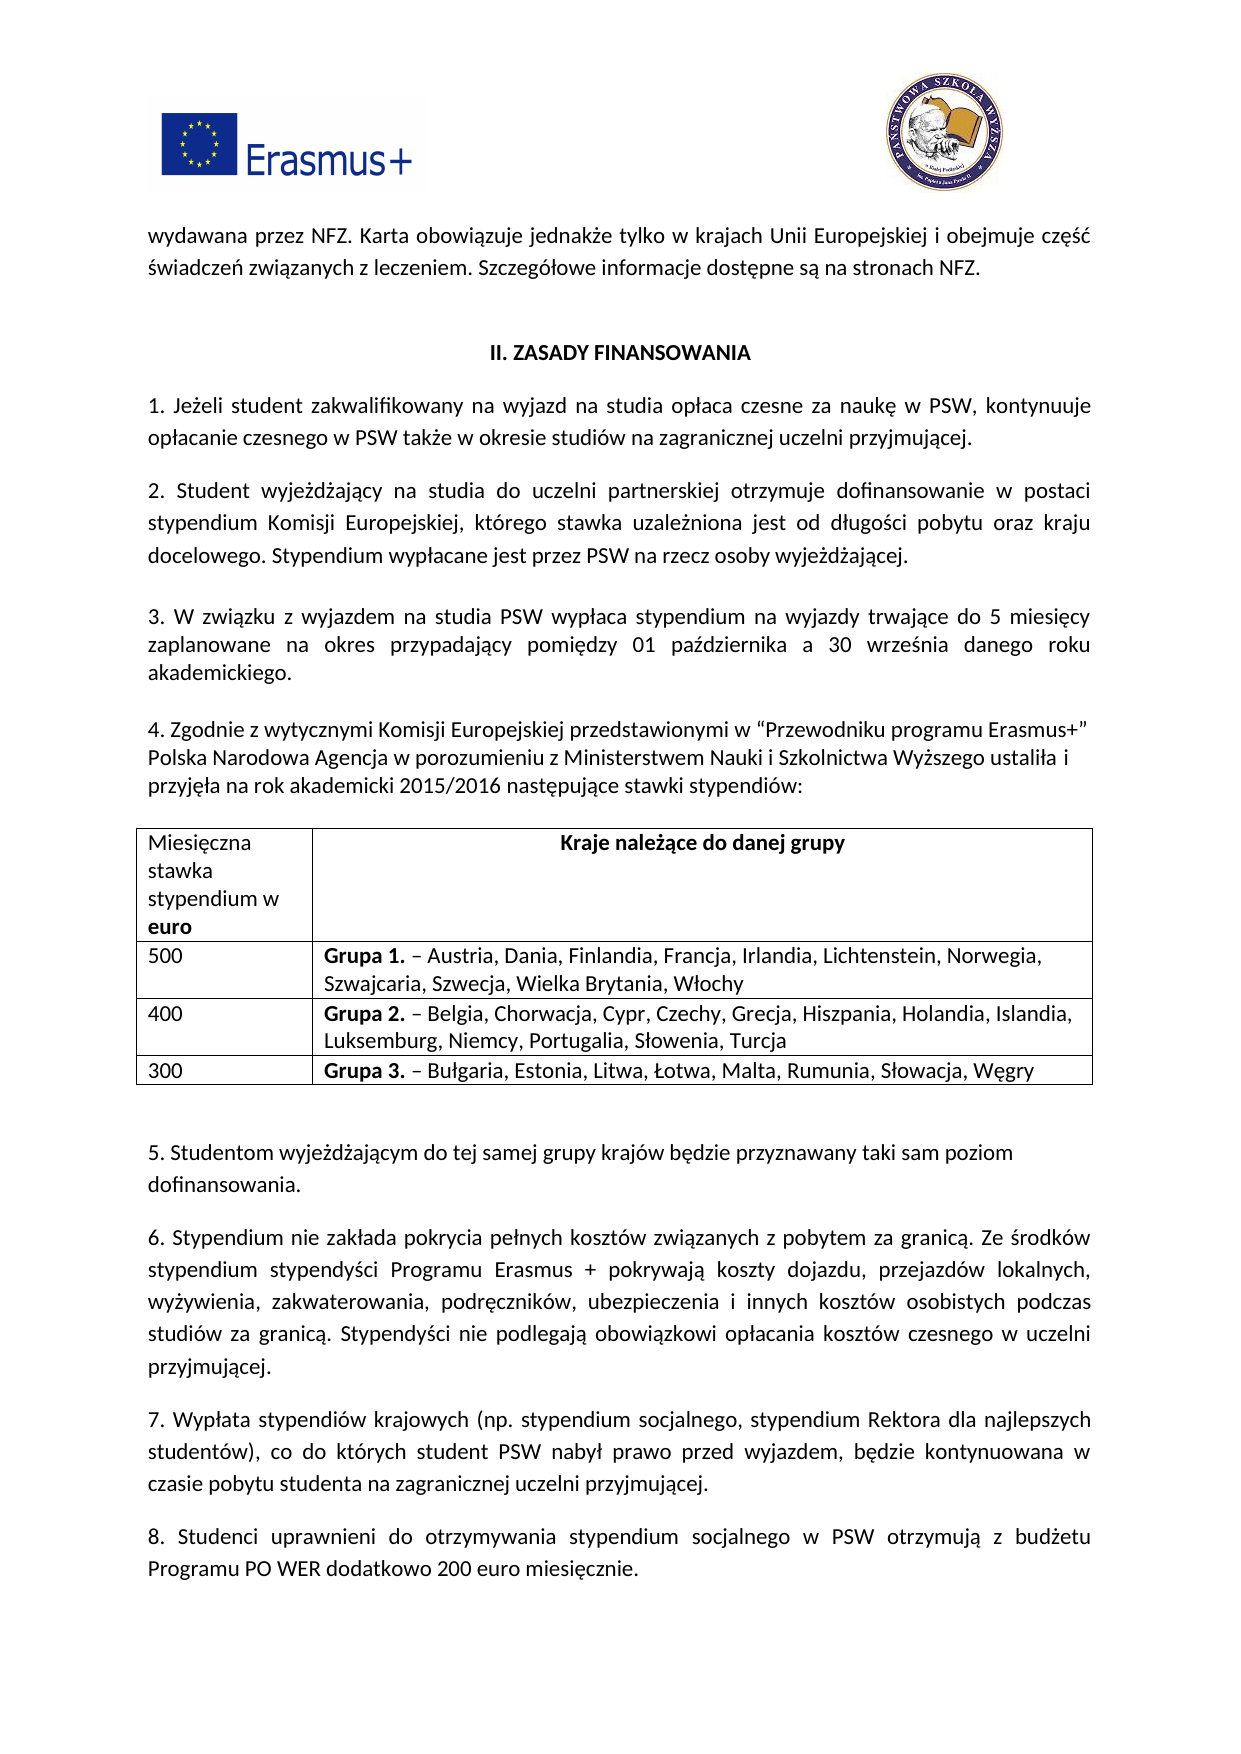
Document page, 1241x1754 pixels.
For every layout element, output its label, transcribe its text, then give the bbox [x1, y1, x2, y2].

text 4. Zgodnie z wytycznymi Komisji Europejskiej przedstawionymi w “Przewodniku programu Erasmus+” Polska Narodowa Agencja w porozumieniu z Ministerstwem Nauki i Szkolnictwa Wyższego ustaliła i przyjęła na rok akademicki 2015/2016 następujące stawki stypendiów: [148, 715, 1093, 799]
text 1. Jeżeli student zakwalifikowany na wyjazd na studia opłaca czesne za naukę w PSW, kontynuuje opłacanie czesnego w PSW także w okresie studiów na zagranicznej uczelni przyjmującej. [148, 391, 1093, 451]
text 2. Student wyjeżdżający na studia do uczelni partnerskiej otrzymuje dofinansowanie w postaci stypendium Komisji Europejskiej, którego stawka uzależniona jest od długości pobytu oraz kraju docelowego. Stypendium wypłacane jest przez PSW na rzecz osoby wyjeżdżającej. [148, 476, 1093, 569]
table_header Miesięczna stawka stypendium w euro [137, 829, 312, 941]
table_cell Grupa 1. – Austria, Dania, Finlandia, Francja, Irlandia, Lichtenstein, Norwegia, Szwajcaria, Szwecja, Wielka Brytania, Włochy [313, 942, 1092, 998]
text 6. Stypendium nie zakłada pokrycia pełnych kosztów związanych z pobytem za granicą. Ze środków stypendium stypendyści Programu Erasmus + pokrywają koszty dojazdu, przejazdów lokalnych, wyżywienia, zakwaterowania, podręczników, ubezpieczenia i innych kosztów osobistych podczas studiów za granicą. Stypendyści nie podlegają obowiązkowi opłacania kosztów czesnego w uczelni przyjmującej. [148, 1223, 1093, 1380]
table_cell Grupa 3. – Bułgaria, Estonia, Litwa, Łotwa, Malta, Rumunia, Słowacja, Węgry [313, 1056, 1092, 1084]
table_cell 500 [137, 942, 312, 998]
table_cell 400 [137, 999, 312, 1055]
table_header Kraje należące do danej grupy [313, 829, 1092, 941]
text 3. W związku z wyjazdem na studia PSW wypłaca stypendium na wyjazdy trwające do 5 miesięcy zaplanowane na okres przypadający pomiędzy 01 października a 30 września danego roku akademickiego. [148, 602, 1093, 686]
text 8. Studenci uprawnieni do otrzymywania stypendium socjalnego w PSW otrzymują z budżetu Programu PO WER dodatkowo 200 euro miesięcznie. [148, 1522, 1093, 1582]
table_cell Grupa 2. – Belgia, Chorwacja, Cypr, Czechy, Grecja, Hiszpania, Holandia, Islandia, Luksemburg, Niemcy, Portugalia, Słowenia, Turcja [313, 999, 1092, 1055]
table_cell 300 [137, 1056, 312, 1084]
text 7. Wypłata stypendiów krajowych (np. stypendium socjalnego, stypendium Rektora dla najlepszych studentów), co do których student PSW nabył prawo przed wyjazdem, będzie kontynuowana w czasie pobytu studenta na zagranicznej uczelni przyjmującej. [148, 1405, 1093, 1497]
picture [147, 95, 426, 193]
picture [886, 73, 1004, 193]
text 5. Studentom wyjeżdżającym do tej samej grupy krajów będzie przyznawany taki sam poziom dofinansowania. [148, 1138, 1093, 1198]
text II. ZASADY FINANSOWANIA [148, 338, 1093, 366]
